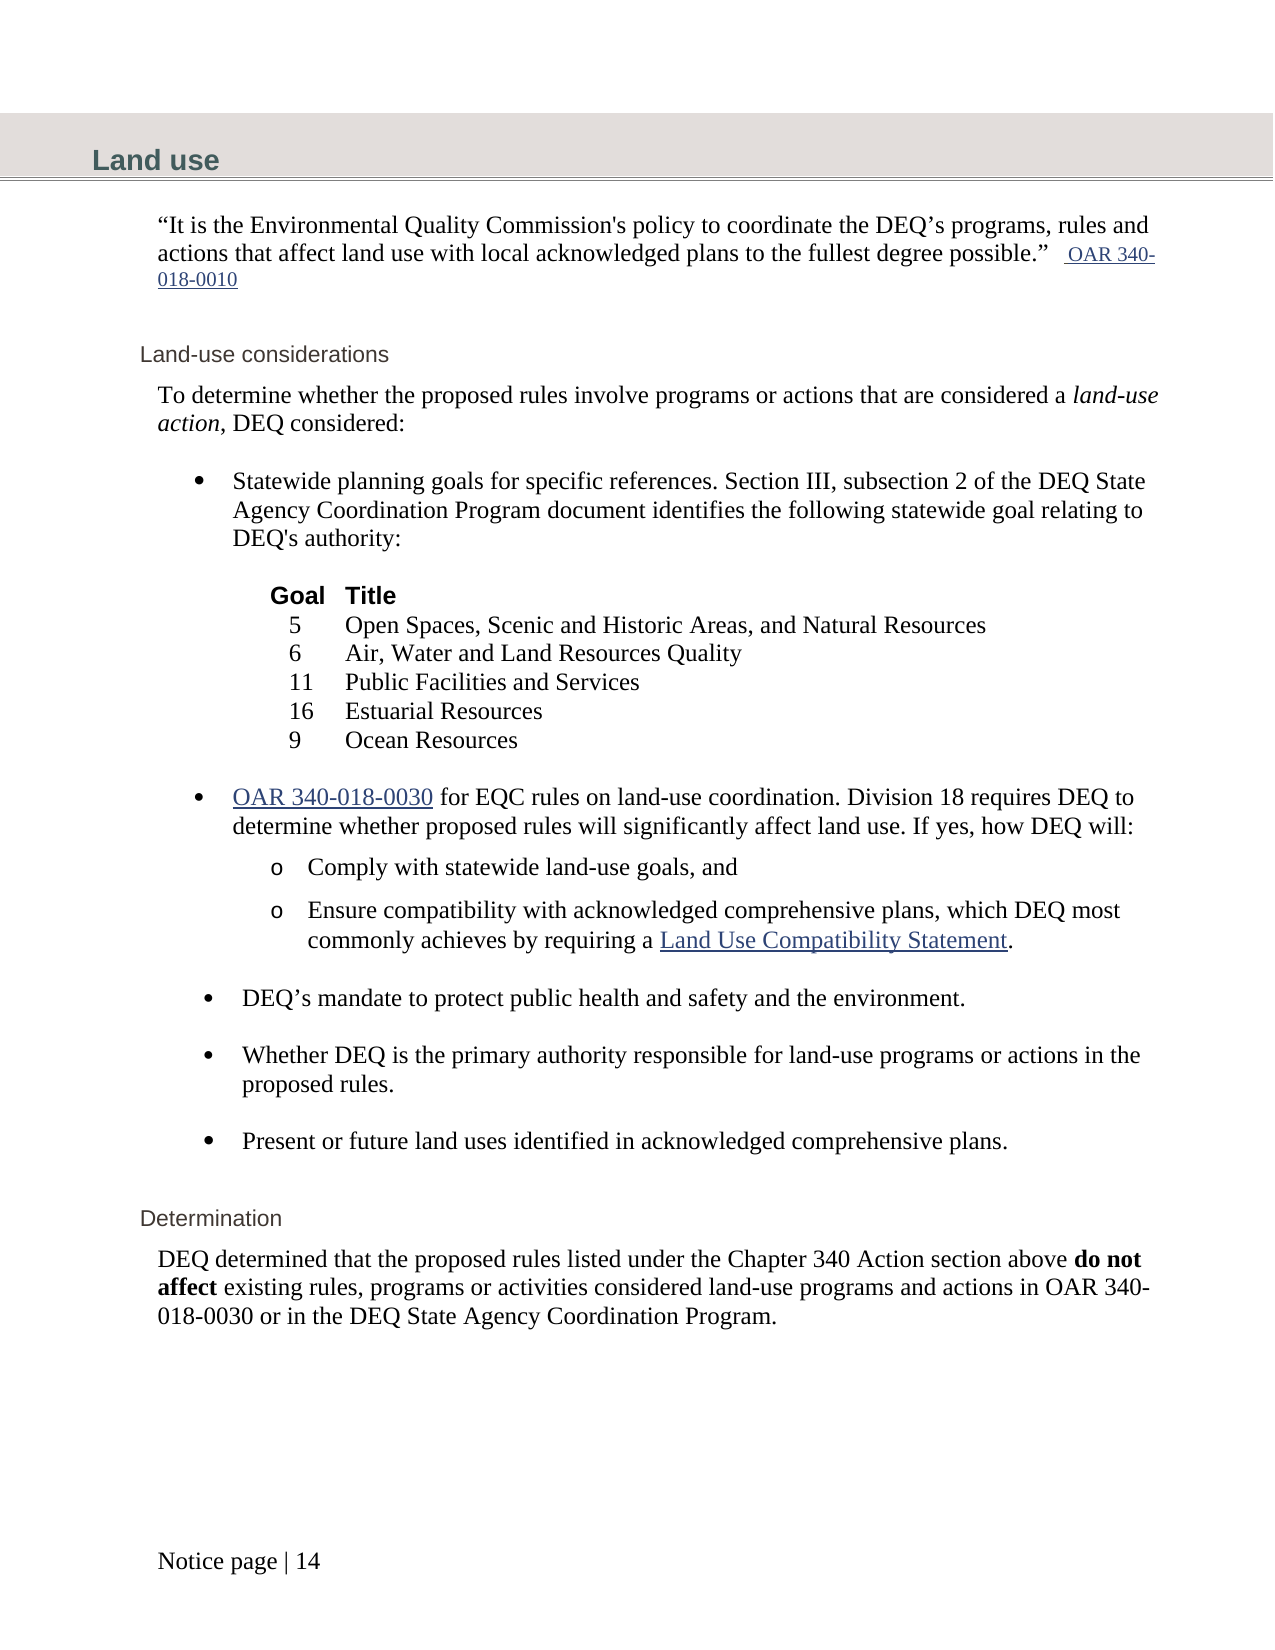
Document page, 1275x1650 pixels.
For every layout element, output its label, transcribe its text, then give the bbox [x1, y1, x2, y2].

text To determine whether the proposed rules involve programs or actions that are considered a land-use action, DEQ considered: [157, 380, 1170, 437]
text 16 Estuarial Resources [270, 696, 1170, 725]
text 11 Public Facilities and Services [270, 667, 1170, 696]
text DEQ determined that the proposed rules listed under the Chapter 340 Action section above do not affect existing rules, programs or activities considered land-use programs and actions in OAR 340-018-0030 or in the DEQ State Agency Coordination Program. [157, 1244, 1170, 1330]
text “It is the Environmental Quality Commission's policy to coordinate the DEQ’s programs, rules and actions that affect land use with local acknowledged plans to the fullest degree possible.” OAR 340-018-0010 [157, 210, 1170, 291]
list OAR 340-018-0030 for EQC rules on land-use coordination. Division 18 requires DEQ to determine whether proposed rules will significantly affect land use. If yes, how DEQ will: [195, 782, 1170, 840]
text Goal Title [270, 581, 1170, 610]
list Whether DEQ is the primary authority responsible for land-use programs or actions in the proposed rules. [204, 1040, 1170, 1098]
list Comply with statewide land-use goals, and [270, 852, 1170, 882]
list Ensure compatibility with acknowledged comprehensive plans, which DEQ most commonly achieves by requiring a Land Use Compatibility Statement. [270, 895, 1170, 954]
text 5 Open Spaces, Scenic and Historic Areas, and Natural Resources [270, 610, 1170, 638]
list Present or future land uses identified in acknowledged comprehensive plans. [204, 1126, 1170, 1155]
subtitle Land-use considerations [139, 341, 1170, 367]
table_header Land use [0, 113, 1273, 176]
subtitle Determination [139, 1205, 1170, 1231]
text 9 Ocean Resources [270, 725, 1170, 753]
list Statewide planning goals for specific references. Section III, subsection 2 of the DEQ State Agency Coordination Program document identifies the following statewide goal relating to DEQ's authority: [195, 466, 1170, 552]
list DEQ’s mandate to protect public health and safety and the environment. [204, 983, 1170, 1011]
text 6 Air, Water and Land Resources Quality [270, 638, 1170, 667]
